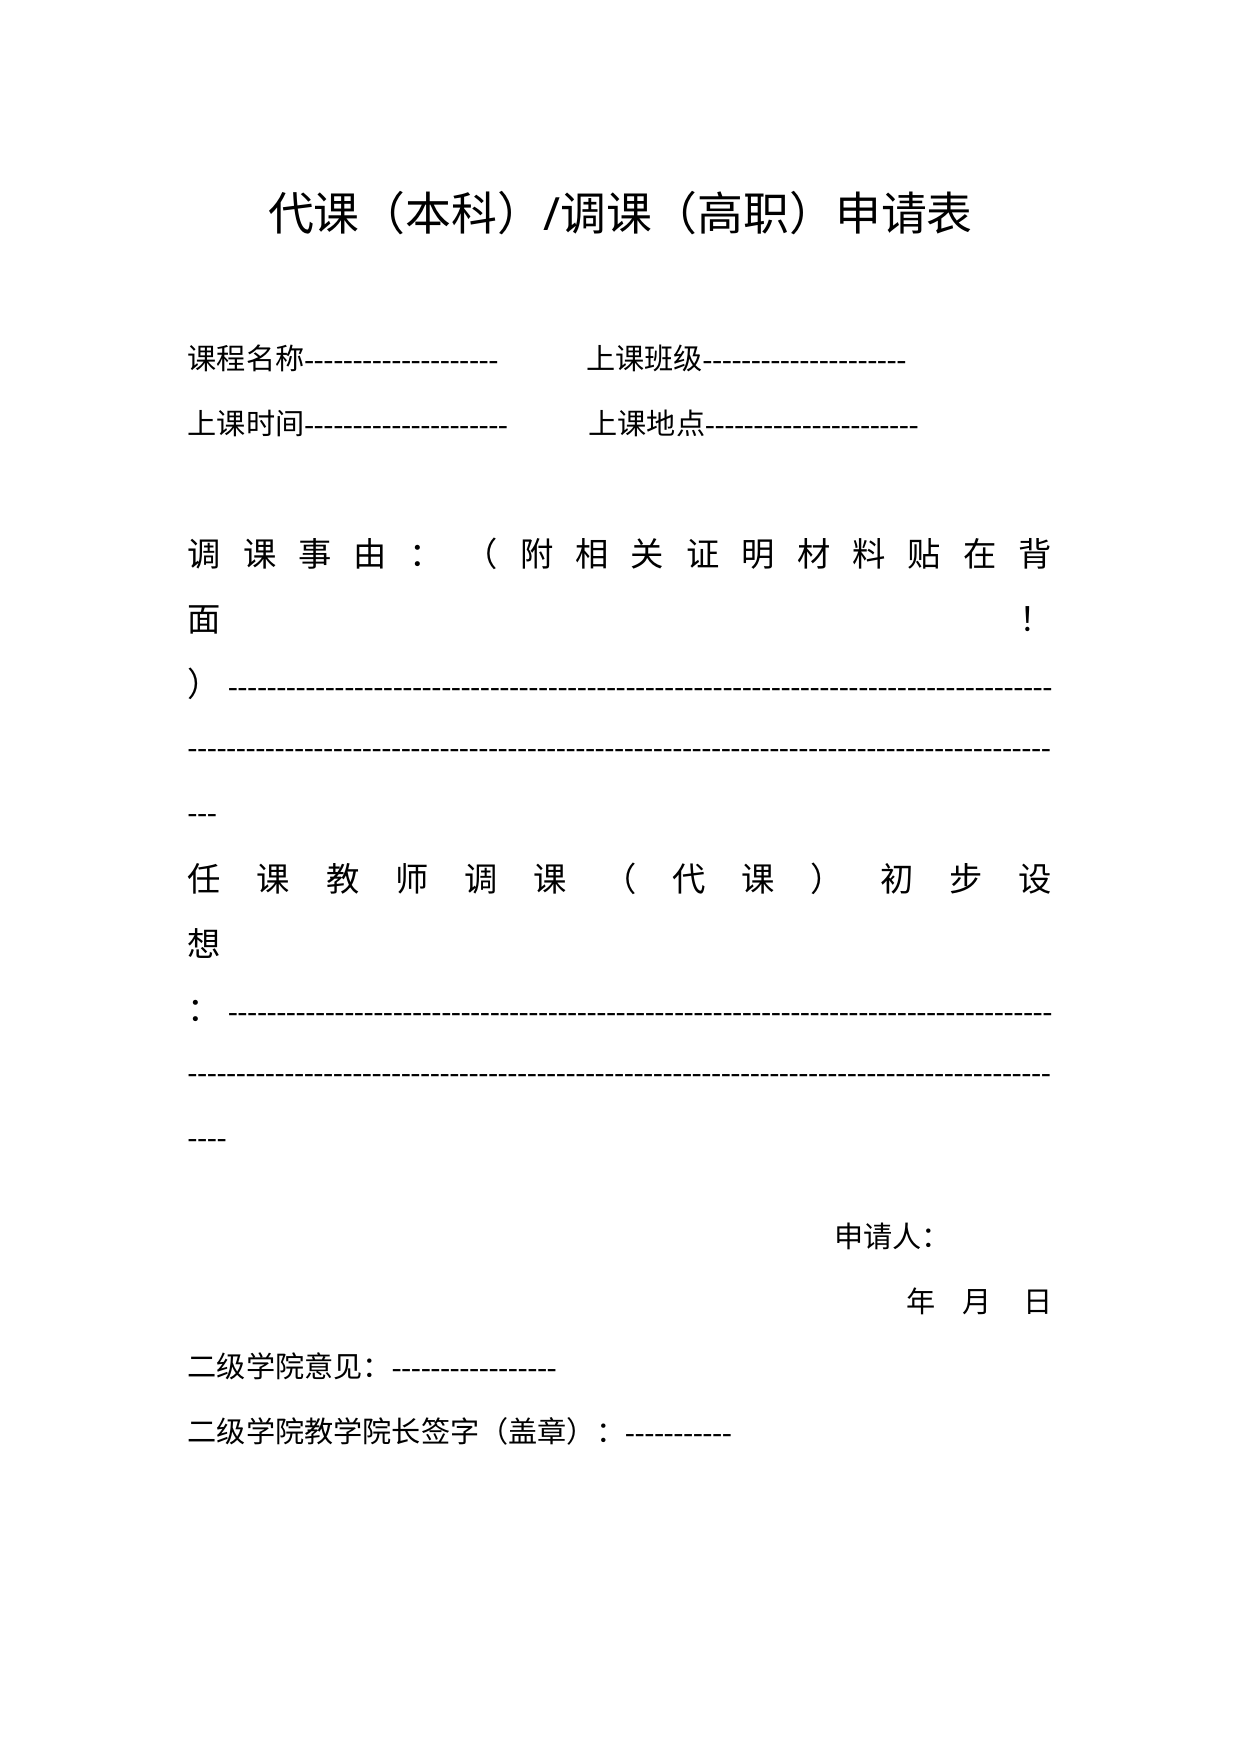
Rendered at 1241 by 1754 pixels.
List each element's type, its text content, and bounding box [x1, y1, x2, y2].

text 代课（本科）/调课（高职）申请表 [187, 162, 1053, 259]
text 年 月 日 [187, 1267, 1053, 1332]
text 调课事由：（附相关证明材料贴在背面！）--------------------------------------------------------------------------------------------------------------------------------------------------------------------------------- [187, 519, 1053, 844]
text 申请人： [187, 1202, 951, 1267]
text 任课教师调课（代课）初步设想：---------------------------------------------------------------------------------------------------------------------------------------------------------------------------------- [187, 844, 1053, 1169]
text 二级学院意见：----------------- [187, 1332, 1053, 1397]
text 二级学院教学院长签字（盖章）：----------- [187, 1397, 1053, 1462]
text 课程名称-------------------- 上课班级--------------------- [187, 324, 1053, 389]
text 上课时间--------------------- 上课地点---------------------- [187, 389, 1053, 454]
